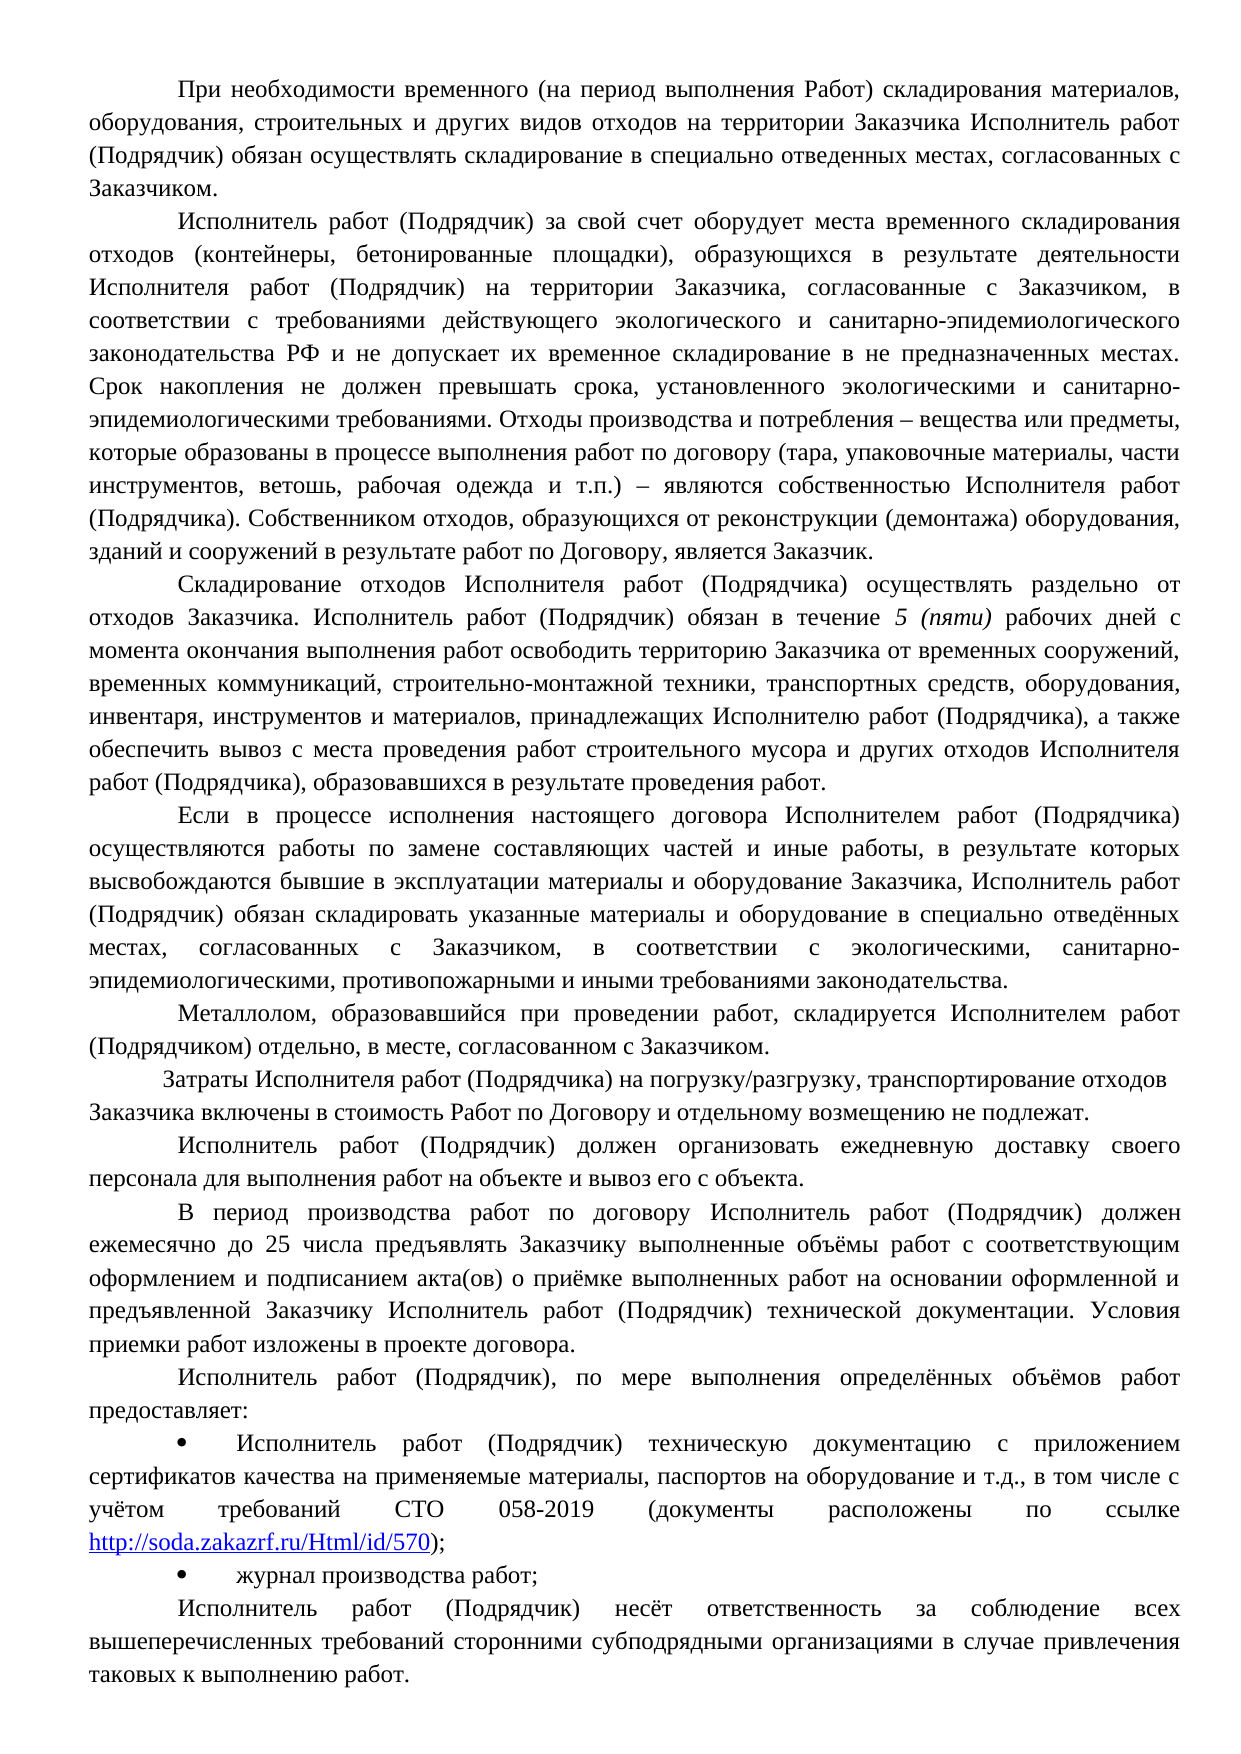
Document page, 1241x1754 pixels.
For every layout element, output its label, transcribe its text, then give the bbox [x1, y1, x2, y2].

text Если в процессе исполнения настоящего договора Исполнителем работ (Подрядчика) осуществляются работы по замене составляющих частей и иные работы, в результате которых высвобождаются бывшие в эксплуатации материалы и оборудование Заказчика, Исполнитель работ (Подрядчик) обязан складировать указанные материалы и оборудование в специально отведённых местах, согласованных с Заказчиком, в соответствии с экологическими, санитарно-эпидемиологическими, противопожарными и иными требованиями законодательства. [89, 800, 1181, 994]
list Исполнитель работ (Подрядчик) техническую документацию с приложением сертификатов качества на применяемые материалы, паспортов на оборудование и т.д., в том числе с учётом требований СТО 058-2019 (документы расположены по ссылке http://soda.zakazrf.ru/Html/id/570); [89, 1428, 1181, 1556]
text Затраты Исполнителя работ (Подрядчика) на погрузку/разгрузку, транспортирование отходов Заказчика включены в стоимость Работ по Договору и отдельному возмещению не подлежат. [89, 1064, 1181, 1126]
text Исполнитель работ (Подрядчик) за свой счет оборудует места временного складирования отходов (контейнеры, бетонированные площадки), образующихся в результате деятельности Исполнителя работ (Подрядчик) на территории Заказчика, согласованные с Заказчиком, в соответствии с требованиями действующего экологического и санитарно-эпидемиологического законодательства РФ и не допускает их временное складирование в не предназначенных местах. Срок накопления не должен превышать срока, установленного экологическими и санитарно-эпидемиологическими требованиями. Отходы производства и потребления – вещества или предметы, которые образованы в процессе выполнения работ по договору (тара, упаковочные материалы, части инструментов, ветошь, рабочая одежда и т.п.) – являются собственностью Исполнителя работ (Подрядчика). Собственником отходов, образующихся от реконструкции (демонтажа) оборудования, зданий и сооружений в результате работ по Договору, является Заказчик. [89, 206, 1181, 565]
text Исполнитель работ (Подрядчик) должен организовать ежедневную доставку своего персонала для выполнения работ на объекте и вывоз его с объекта. [89, 1131, 1181, 1192]
text Складирование отходов Исполнителя работ (Подрядчика) осуществлять раздельно от отходов Заказчика. Исполнитель работ (Подрядчик) обязан в течение 5 (пяти) рабочих дней с момента окончания выполнения работ освободить территорию Заказчика от временных сооружений, временных коммуникаций, строительно-монтажной техники, транспортных средств, оборудования, инвентаря, инструментов и материалов, принадлежащих Исполнителю работ (Подрядчика), а также обеспечить вывоз с места проведения работ строительного мусора и других отходов Исполнителя работ (Подрядчика), образовавшихся в результате проведения работ. [89, 569, 1181, 796]
text Исполнитель работ (Подрядчик), по мере выполнения определённых объёмов работ предоставляет: [89, 1362, 1181, 1423]
text При необходимости временного (на период выполнения Работ) складирования материалов, оборудования, строительных и других видов отходов на территории Заказчика Исполнитель работ (Подрядчик) обязан осуществлять складирование в специально отведенных местах, согласованных с Заказчиком. [89, 74, 1181, 202]
text Исполнитель работ (Подрядчик) несёт ответственность за соблюдение всех вышеперечисленных требований сторонними субподрядными организациями в случае привлечения таковых к выполнению работ. [89, 1593, 1181, 1688]
text В период производства работ по договору Исполнитель работ (Подрядчик) должен ежемесячно до 25 числа предъявлять Заказчику выполненные объёмы работ с соответствующим оформлением и подписанием акта(ов) о приёмке выполненных работ на основании оформленной и предъявленной Заказчику Исполнитель работ (Подрядчик) технической документации. Условия приемки работ изложены в проекте договора. [89, 1197, 1181, 1357]
list журнал производства работ; [89, 1560, 1181, 1588]
text Металлолом, образовавшийся при проведении работ, складируется Исполнителем работ (Подрядчиком) отдельно, в месте, согласованном с Заказчиком. [89, 998, 1181, 1060]
